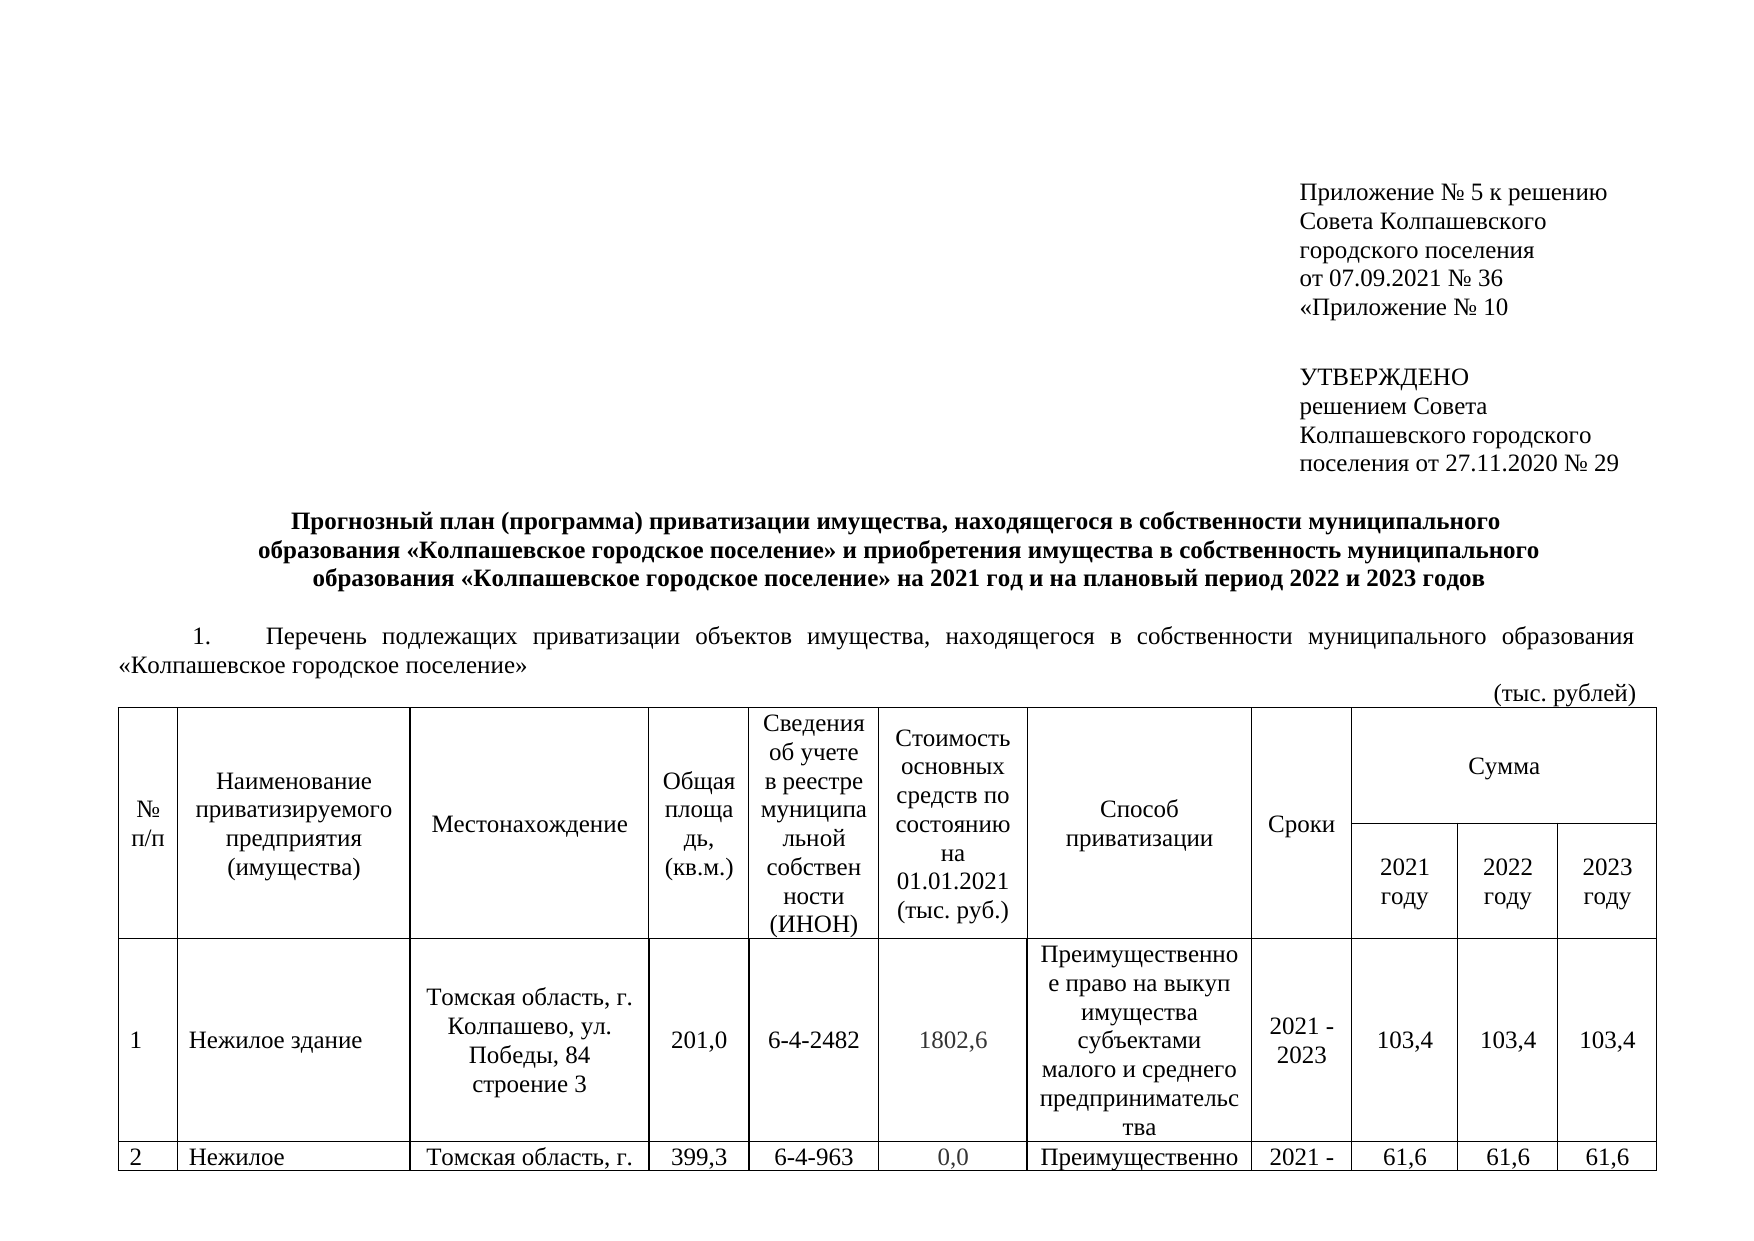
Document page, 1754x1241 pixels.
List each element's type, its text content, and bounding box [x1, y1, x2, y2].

list Перечень подлежащих приватизации объектов имущества, находящегося в собственности муниципального образования «Колпашевское городское поселение» [118, 621, 1636, 678]
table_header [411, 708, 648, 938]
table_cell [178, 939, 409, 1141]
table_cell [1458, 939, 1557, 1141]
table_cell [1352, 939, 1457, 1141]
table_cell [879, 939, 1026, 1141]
text поселения от 27.11.2020 № 29 [1299, 448, 1636, 477]
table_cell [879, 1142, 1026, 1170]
text Колпашевского городского [1299, 420, 1636, 448]
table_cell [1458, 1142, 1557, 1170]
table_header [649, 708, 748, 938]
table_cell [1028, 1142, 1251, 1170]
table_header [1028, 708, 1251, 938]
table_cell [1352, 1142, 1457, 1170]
text решением Совета [1299, 391, 1636, 420]
text Совета Колпашевского [1299, 206, 1644, 235]
text Прогнозный план (программа) приватизации имущества, находящегося в собственности муниципального образования «Колпашевское городское поселение» и приобретения имущества в собственность муниципального образования «Колпашевское городское поселение» на 2021 год и на плановый период 2022 и 2023 годов [156, 506, 1636, 592]
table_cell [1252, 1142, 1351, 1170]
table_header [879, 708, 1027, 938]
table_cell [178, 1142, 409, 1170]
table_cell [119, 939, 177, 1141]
text УТВЕРЖДЕНО [1299, 362, 1636, 391]
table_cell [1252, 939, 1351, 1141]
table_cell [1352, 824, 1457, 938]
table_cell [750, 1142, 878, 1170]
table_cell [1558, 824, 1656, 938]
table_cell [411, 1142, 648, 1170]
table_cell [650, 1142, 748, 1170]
text от 07.09.2021 № 36 [1299, 263, 1636, 292]
text Приложение № 5 к решению [1299, 177, 1644, 206]
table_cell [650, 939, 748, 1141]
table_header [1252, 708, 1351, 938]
text (тыс. рублей) [193, 678, 1636, 707]
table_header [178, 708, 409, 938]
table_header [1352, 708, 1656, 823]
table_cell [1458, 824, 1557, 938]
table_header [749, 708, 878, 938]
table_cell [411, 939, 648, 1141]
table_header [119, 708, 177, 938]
text «Приложение № 10 [1299, 292, 1636, 321]
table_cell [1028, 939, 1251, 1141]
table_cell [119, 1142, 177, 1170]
text городского поселения [1299, 235, 1644, 263]
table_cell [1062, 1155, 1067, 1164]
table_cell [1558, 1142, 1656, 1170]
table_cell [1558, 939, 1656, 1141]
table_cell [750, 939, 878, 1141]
